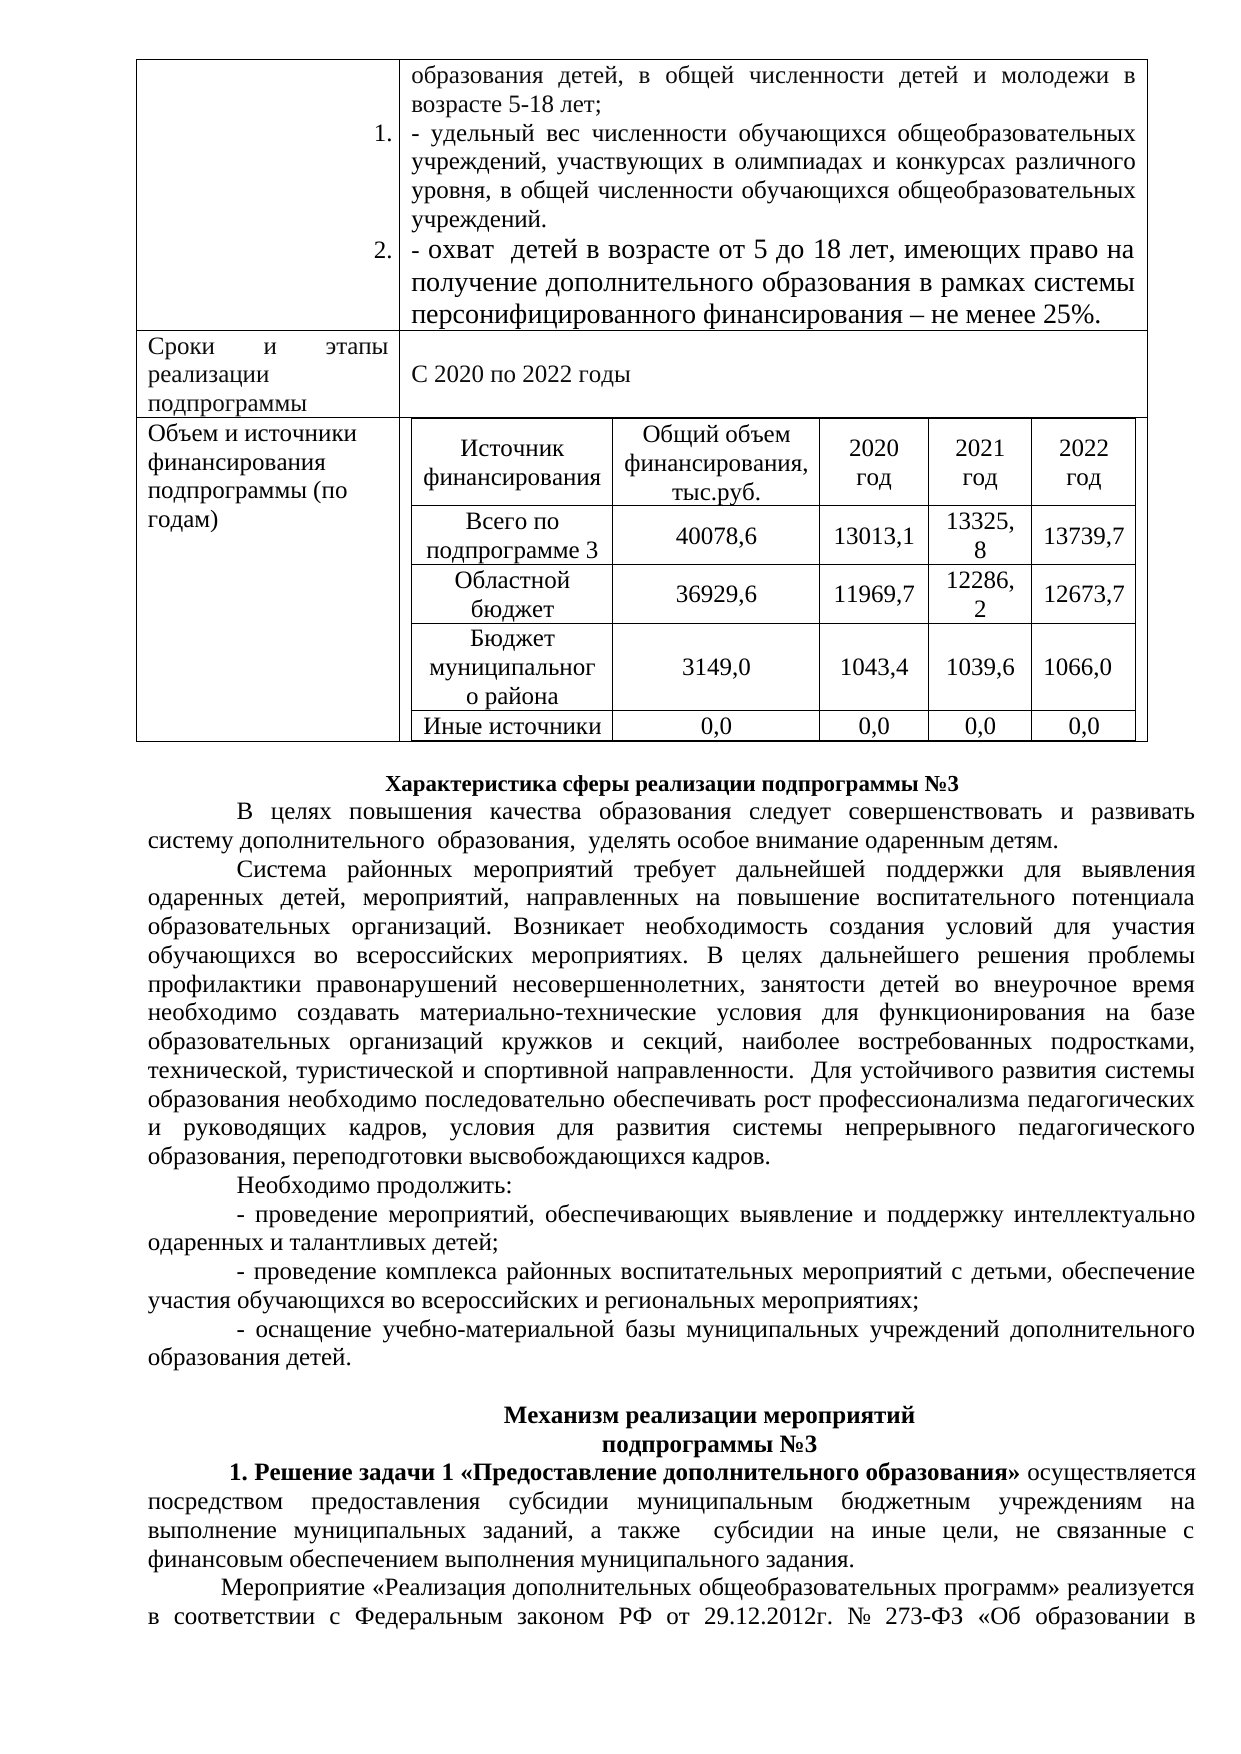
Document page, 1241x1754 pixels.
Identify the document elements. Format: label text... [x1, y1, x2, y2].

table_cell [1136, 418, 1147, 741]
table_cell [412, 419, 612, 505]
table_cell [602, 624, 612, 710]
table_cell [820, 565, 928, 623]
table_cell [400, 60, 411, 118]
table_cell [613, 565, 819, 623]
text - проведение комплекса районных воспитательных мероприятий с детьми, обеспечение участия обучающихся во всероссийских и региональных мероприятиях; [148, 1256, 1196, 1314]
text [148, 1572, 1196, 1630]
table_cell [613, 711, 819, 740]
text - проведение мероприятий, обеспечивающих выявление и поддержку интеллектуально одаренных и талантливых детей; [148, 1199, 1196, 1256]
text Необходимо продолжить: [148, 1170, 1196, 1199]
table_cell [820, 506, 928, 564]
table_cell [1032, 565, 1135, 623]
table_cell Объем и источники финансирования подпрограммы (по годам) [137, 418, 399, 741]
table_cell [929, 565, 1031, 623]
table_cell [613, 506, 819, 564]
text подпрограммы №3 [223, 1429, 1196, 1457]
text В целях повышения качества образования следует совершенствовать и развивать систему дополнительного образования, уделять особое внимание одаренным детям. [148, 796, 1196, 854]
text Характеристика сферы реализации подпрограммы №3 [148, 770, 1196, 796]
table_cell [820, 624, 928, 710]
table_cell [1032, 711, 1135, 740]
table_cell [400, 418, 411, 741]
text - оснащение учебно-материальной базы муниципальных учреждений дополнительного образования детей. [148, 1314, 1196, 1371]
table_cell [602, 506, 612, 564]
table_cell [1032, 624, 1135, 710]
text Система районных мероприятий требует дальнейшей поддержки для выявления одаренных детей, мероприятий, направленных на повышение воспитательного потенциала образовательных организаций. Возникает необходимость создания условий для участия обучающихся во всероссийских мероприятиях. В целях дальнейшего решения проблемы профилактики правонарушений несовершеннолетних, занятости детей во внеурочное время необходимо создавать материально-технические условия для функционирования на базе образовательных организаций кружков и секций, наиболее востребованных подростками, технической, туристической и спортивной направленности. Для устойчивого развития системы образования необходимо последовательно обеспечивать рост профессионализма педагогических и руководящих кадров, условия для развития системы непрерывного педагогического образования, переподготовки высвобождающихся кадров. [148, 854, 1196, 1170]
table_cell [412, 565, 612, 623]
text 1. Решение задачи 1 «Предоставление дополнительного образования» осуществляется посредством предоставления субсидии муниципальным бюджетным учреждениям на выполнение муниципальных заданий, а также субсидии на иные цели, не связанные с финансовым обеспечением выполнения муниципального задания. [148, 1457, 1196, 1572]
table_cell [929, 419, 1031, 505]
table_cell [412, 506, 423, 564]
table_cell [820, 419, 928, 505]
table_cell [1032, 419, 1135, 505]
table_cell [820, 711, 928, 740]
table_cell [412, 624, 423, 710]
table_cell [808, 419, 819, 505]
table_cell [412, 711, 612, 740]
table_cell Целевые показатели подпрограммы [137, 60, 399, 330]
table_cell [1032, 506, 1135, 564]
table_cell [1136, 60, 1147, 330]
table_cell [929, 711, 1031, 740]
table_cell [613, 419, 624, 505]
table_cell С 2020 по 2022 годы [400, 331, 1147, 417]
table_cell [613, 624, 819, 710]
table_cell [929, 506, 1031, 564]
text Механизм реализации мероприятий [223, 1400, 1196, 1429]
table_cell [929, 624, 1031, 710]
